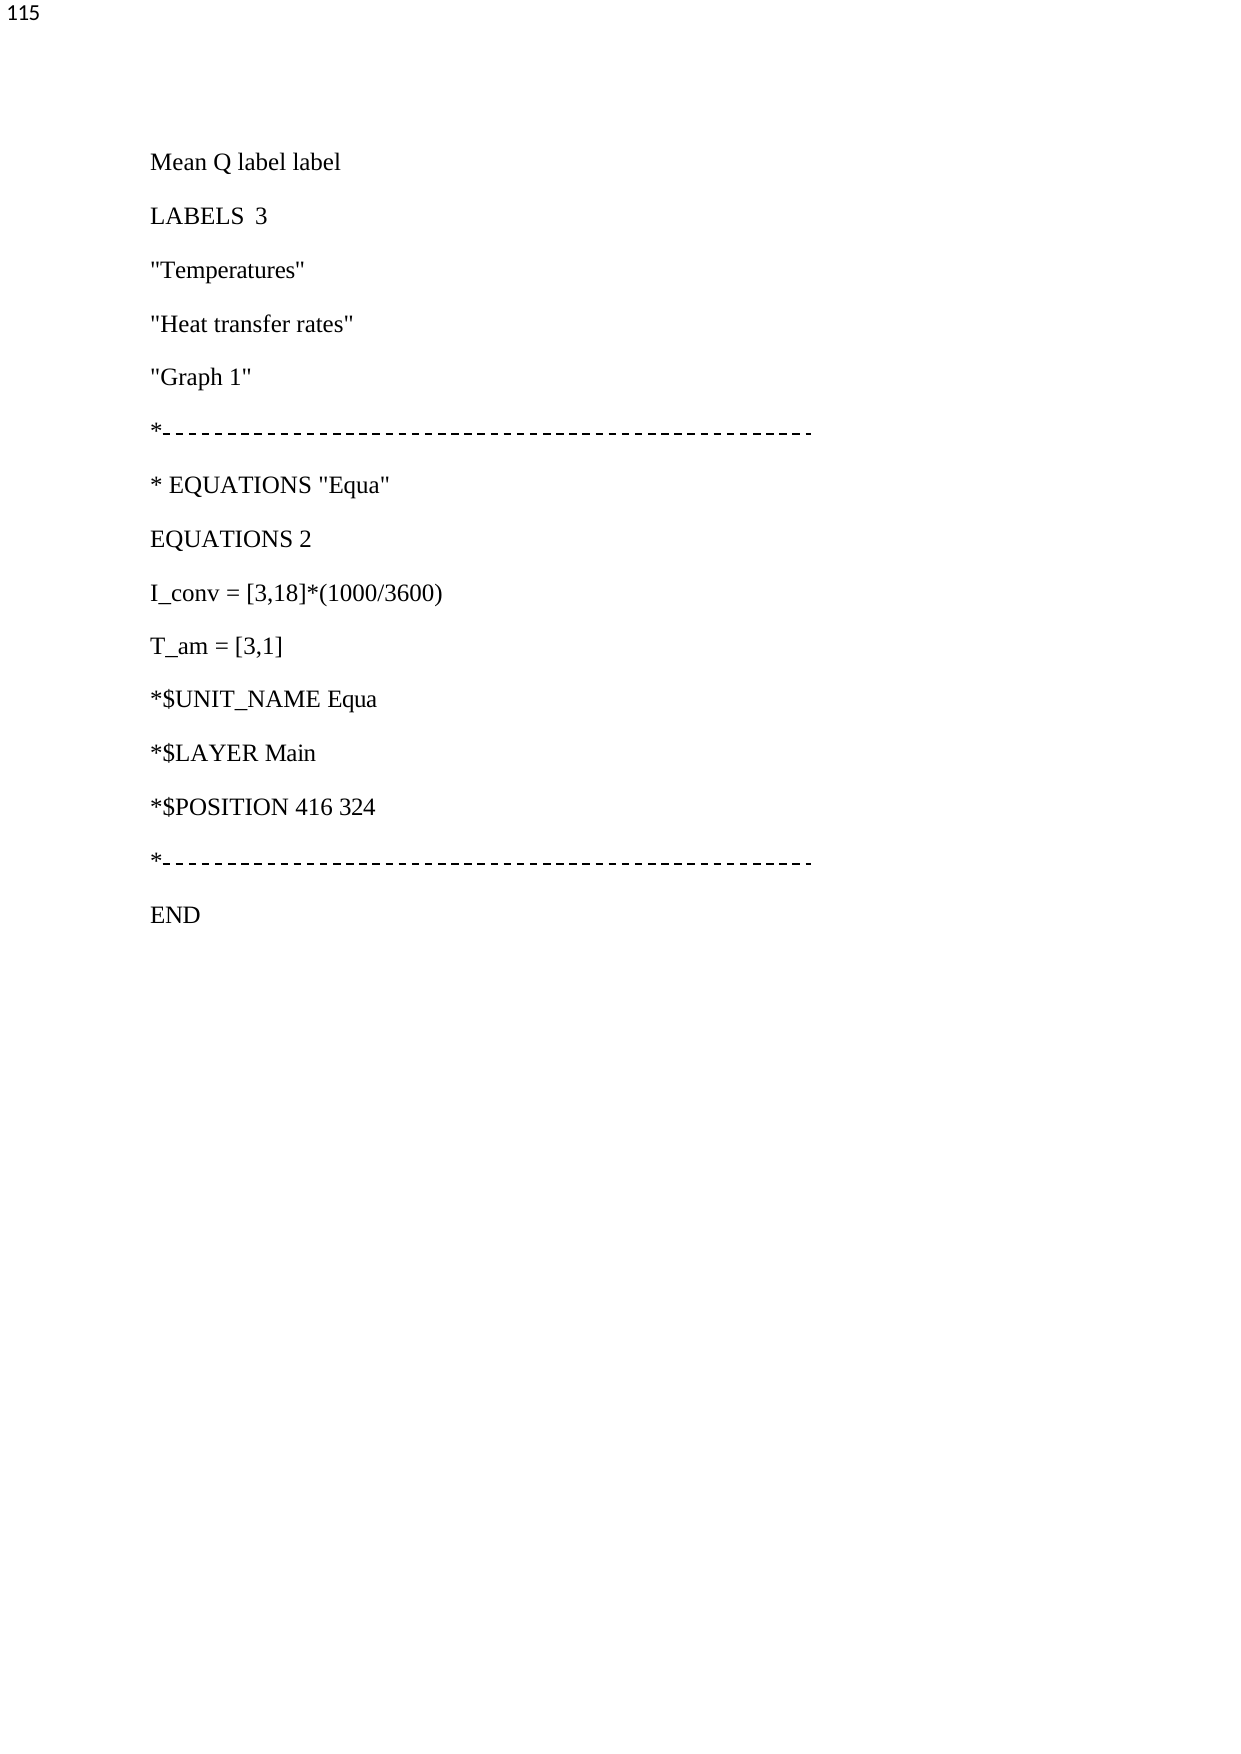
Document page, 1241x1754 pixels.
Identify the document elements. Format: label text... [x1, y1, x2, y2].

text *$LAYER Main [150, 738, 1211, 767]
text * END [150, 846, 202, 929]
text Mean Q label label LABELS 3 [150, 147, 411, 230]
text *$POSITION 416 324 [150, 792, 1211, 821]
text * EQUATIONS "Equa" EQUATIONS 2 [150, 470, 430, 552]
text *$UNIT_NAME Equa [150, 684, 1211, 713]
text * [150, 416, 1211, 444]
text "Temperatures" "Heat transfer rates" "Graph 1" [150, 255, 360, 391]
text I_conv = [3,18]*(1000/3600) T_am = [3,1] [150, 578, 490, 660]
